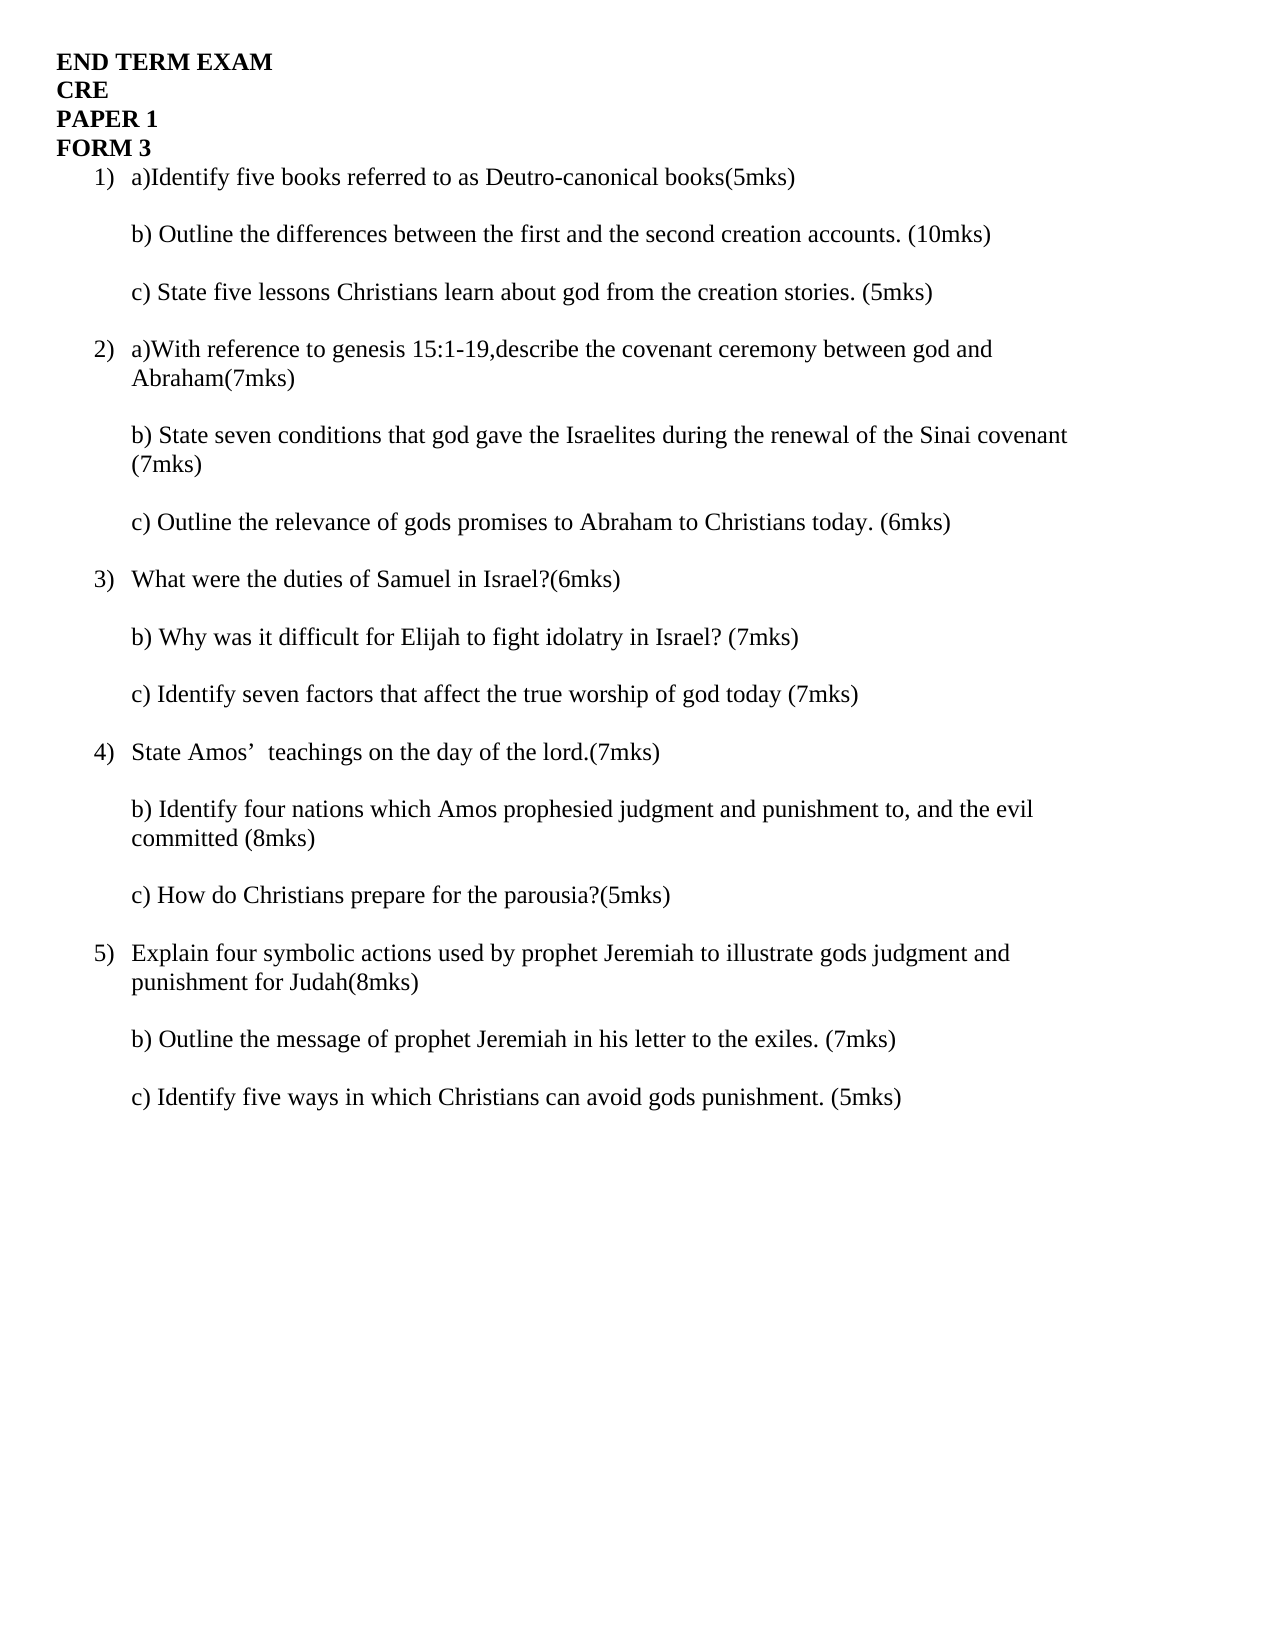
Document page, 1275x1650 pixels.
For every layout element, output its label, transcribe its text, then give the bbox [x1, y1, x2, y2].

list What were the duties of Samuel in Israel?(6mks) [94, 564, 1125, 593]
text FORM 3 [56, 133, 1125, 162]
text c) Identify seven factors that affect the true worship of god today (7mks) [131, 679, 1125, 708]
text PAPER 1 [56, 104, 1125, 133]
text CRE [56, 76, 1125, 104]
text c) State five lessons Christians learn about god from the creation stories. (5mks) [131, 277, 1125, 306]
list a)With reference to genesis 15:1-19,describe the covenant ceremony between god and Abraham(7mks) [94, 334, 1125, 392]
text b) Outline the differences between the first and the second creation accounts. (10mks) [131, 219, 1125, 248]
text END TERM EXAM [56, 47, 1125, 76]
text b) Identify four nations which Amos prophesied judgment and punishment to, and the evil committed (8mks) [131, 794, 1125, 852]
text c) Identify five ways in which Christians can avoid gods punishment. (5mks) [131, 1082, 1125, 1111]
text b) Why was it difficult for Elijah to fight idolatry in Israel? (7mks) [131, 622, 1125, 651]
list a)Identify five books referred to as Deutro-canonical books(5mks) [94, 162, 1125, 191]
text c) Outline the relevance of gods promises to Abraham to Christians today. (6mks) [131, 507, 1125, 536]
list State Amos’ teachings on the day of the lord.(7mks) [94, 737, 1125, 766]
text b) State seven conditions that god gave the Israelites during the renewal of the Sinai covenant (7mks) [131, 421, 1125, 478]
list Explain four symbolic actions used by prophet Jeremiah to illustrate gods judgment and punishment for Judah(8mks) [94, 938, 1125, 996]
text b) Outline the message of prophet Jeremiah in his letter to the exiles. (7mks) [131, 1024, 1125, 1053]
text c) How do Christians prepare for the parousia?(5mks) [131, 881, 1125, 909]
